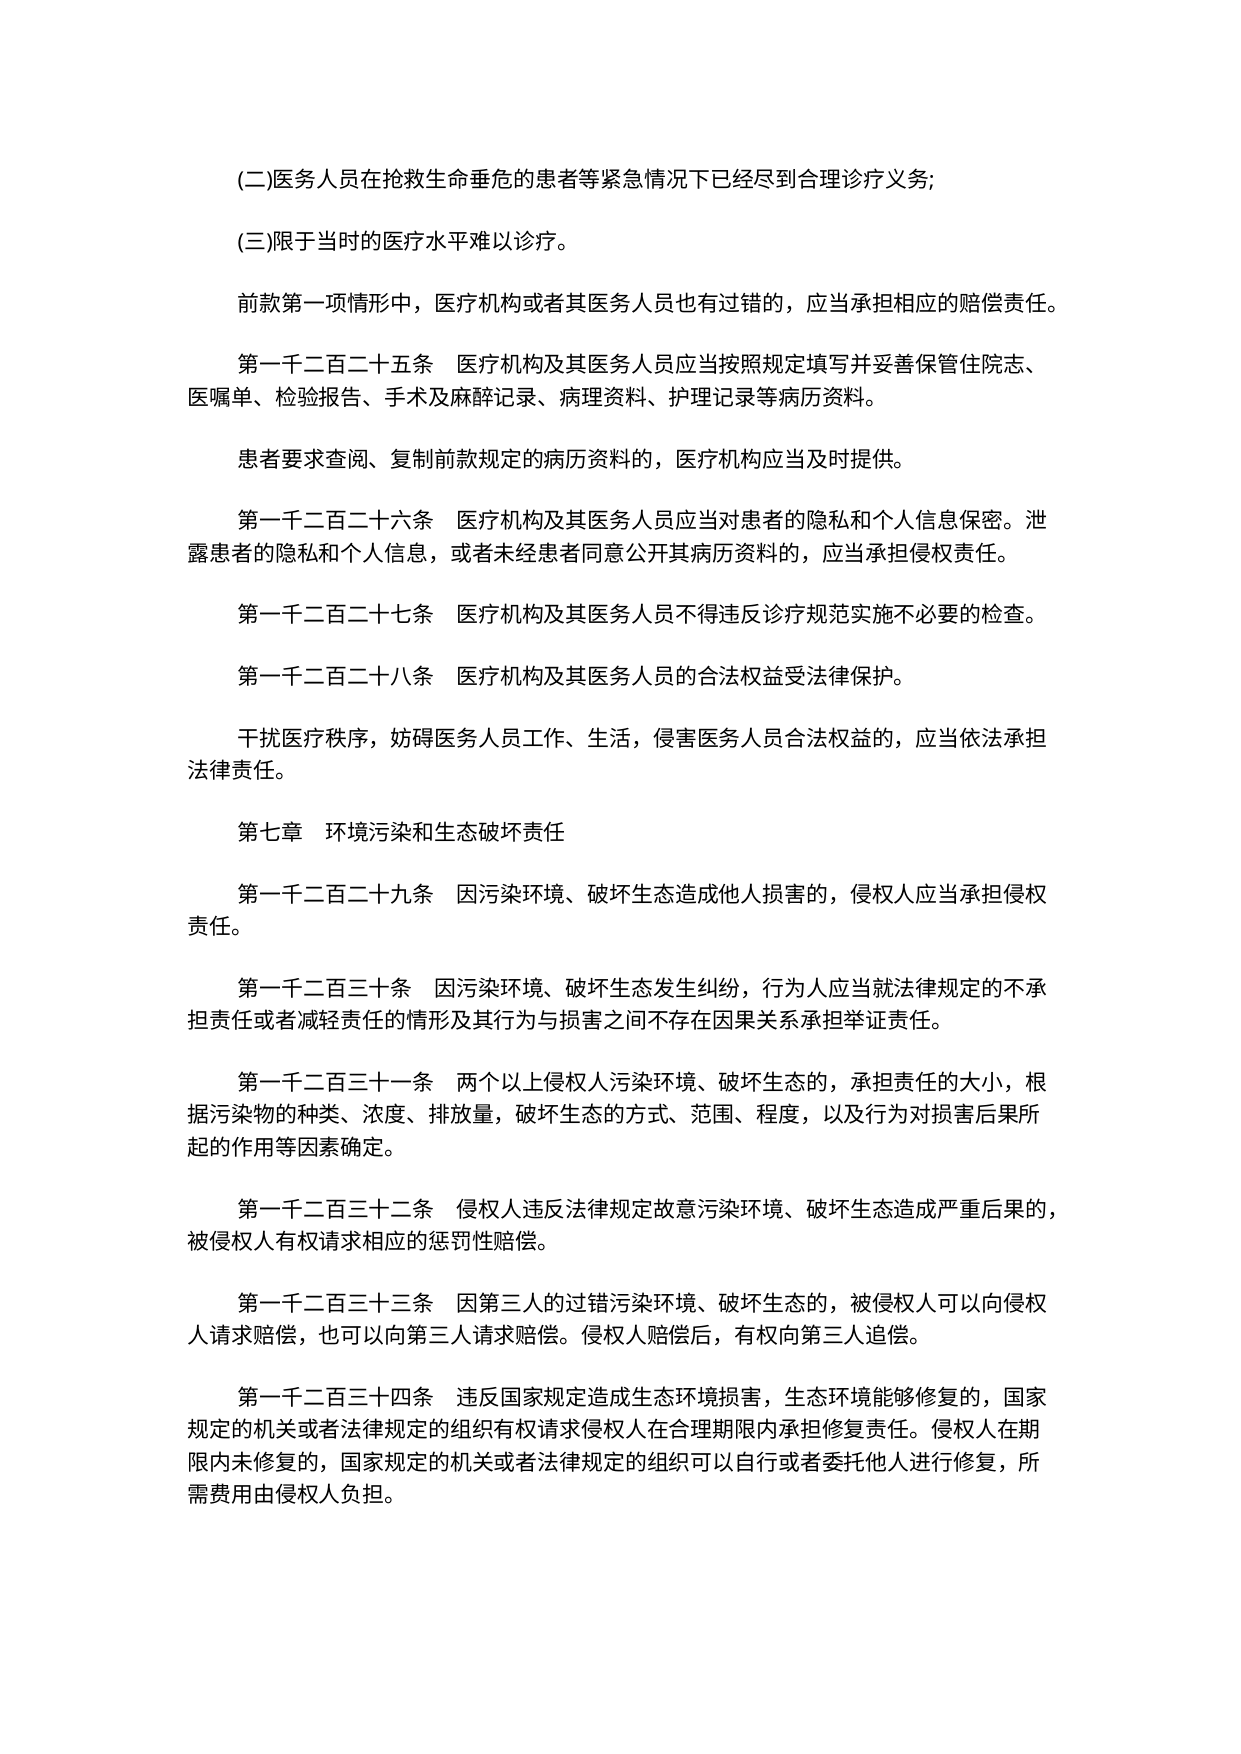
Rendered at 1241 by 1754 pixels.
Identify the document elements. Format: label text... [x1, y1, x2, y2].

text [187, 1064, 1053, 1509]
text 第一千二百二十八条 医疗机构及其医务人员的合法权益受法律保护。 [187, 659, 1053, 691]
text 第一千二百二十六条 医疗机构及其医务人员应当对患者的隐私和个人信息保密。泄露患者的隐私和个人信息，或者未经患者同意公开其病历资料的，应当承担侵权责任。 [187, 503, 1053, 568]
text 患者要求查阅、复制前款规定的病历资料的，医疗机构应当及时提供。 [187, 441, 1053, 474]
text 第七章 环境污染和生态破坏责任 [187, 814, 1053, 847]
text 第一千二百二十七条 医疗机构及其医务人员不得违反诊疗规范实施不必要的检查。 [187, 597, 1053, 629]
text (二)医务人员在抢救生命垂危的患者等紧急情况下已经尽到合理诊疗义务; [187, 162, 1053, 194]
text 第一千二百三十条 因污染环境、破坏生态发生纠纷，行为人应当就法律规定的不承担责任或者减轻责任的情形及其行为与损害之间不存在因果关系承担举证责任。 [187, 970, 1053, 1035]
text 干扰医疗秩序，妨碍医务人员工作、生活，侵害医务人员合法权益的，应当依法承担法律责任。 [187, 720, 1053, 785]
text 第一千二百二十九条 因污染环境、破坏生态造成他人损害的，侵权人应当承担侵权责任。 [187, 876, 1053, 941]
text 前款第一项情形中，医疗机构或者其医务人员也有过错的，应当承担相应的赔偿责任。 [187, 285, 1053, 318]
text (三)限于当时的医疗水平难以诊疗。 [187, 224, 1053, 256]
text 第一千二百二十五条 医疗机构及其医务人员应当按照规定填写并妥善保管住院志、医嘱单、检验报告、手术及麻醉记录、病理资料、护理记录等病历资料。 [187, 347, 1053, 412]
